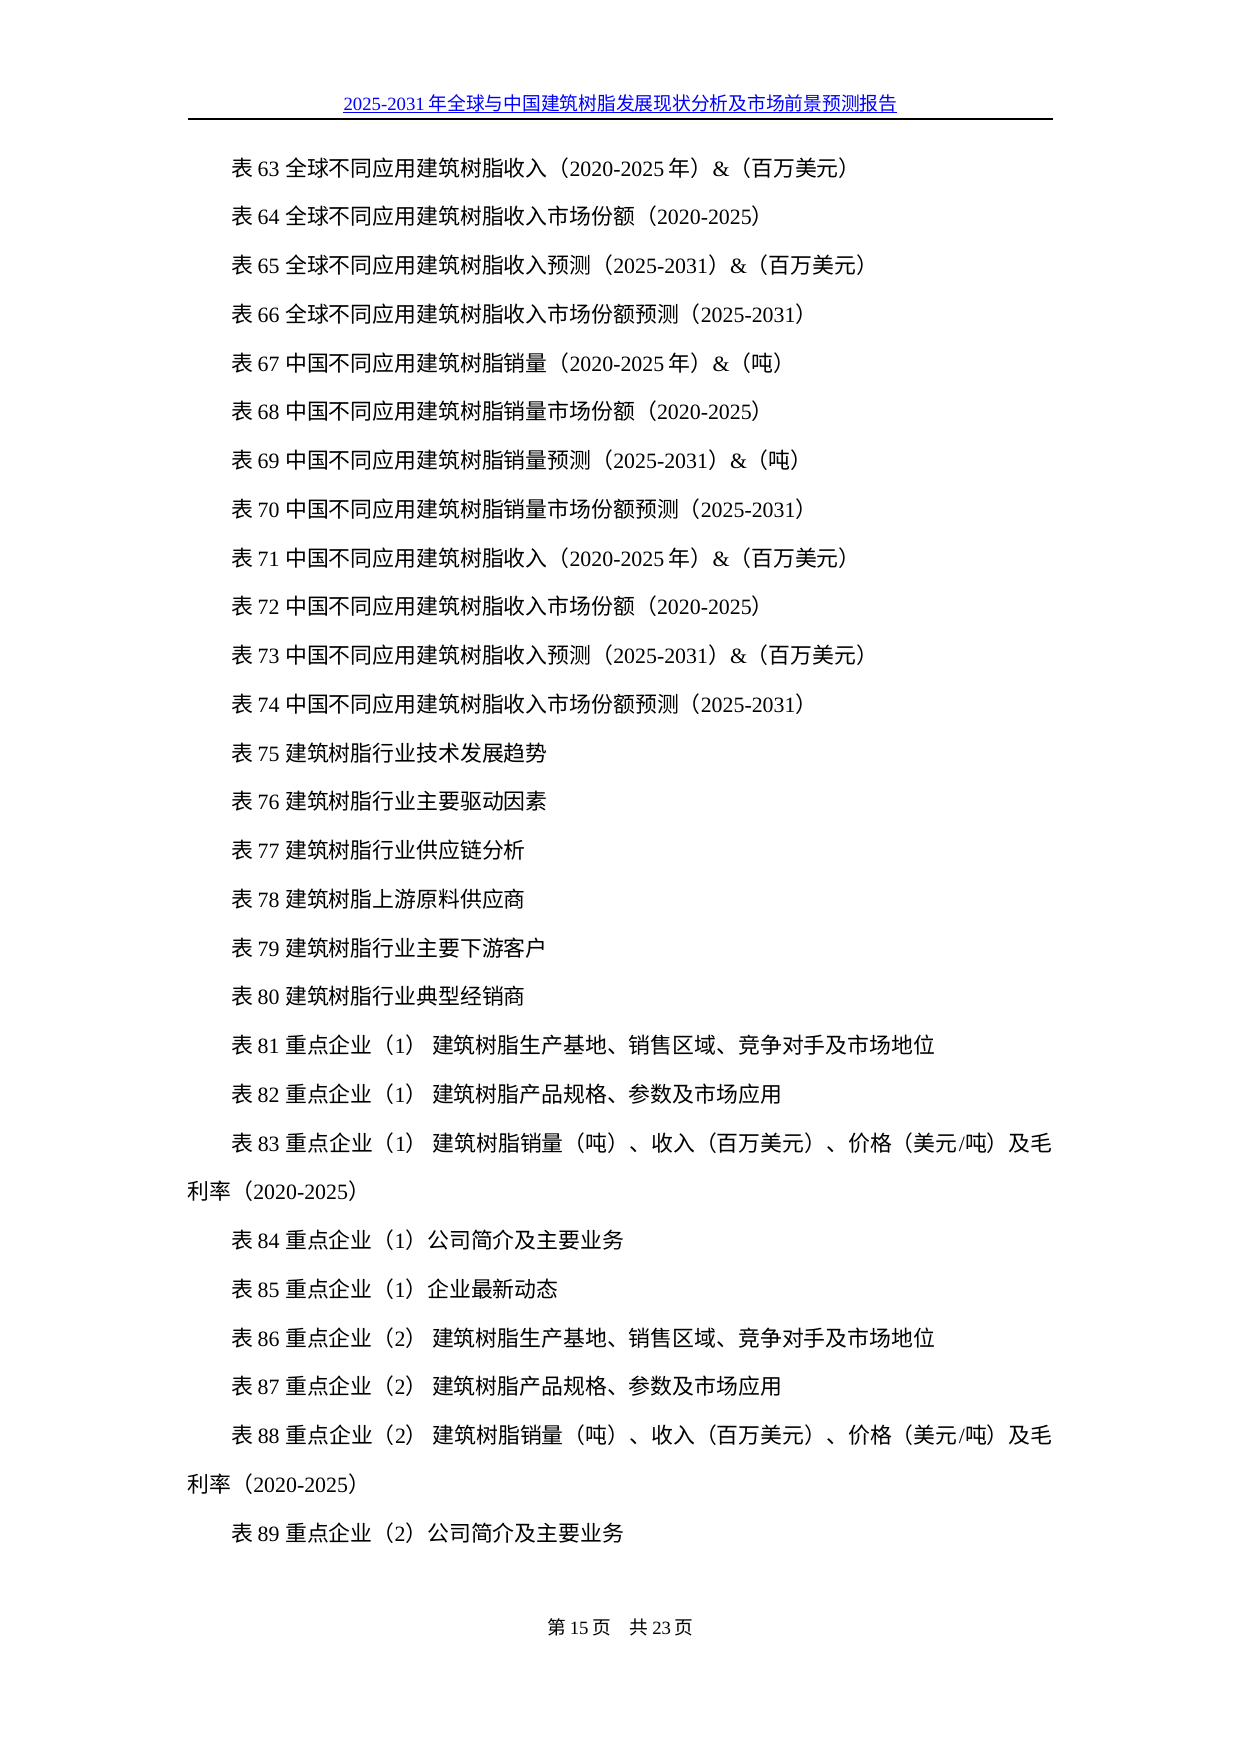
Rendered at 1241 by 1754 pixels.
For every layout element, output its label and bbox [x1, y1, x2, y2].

text [187, 150, 1053, 1548]
